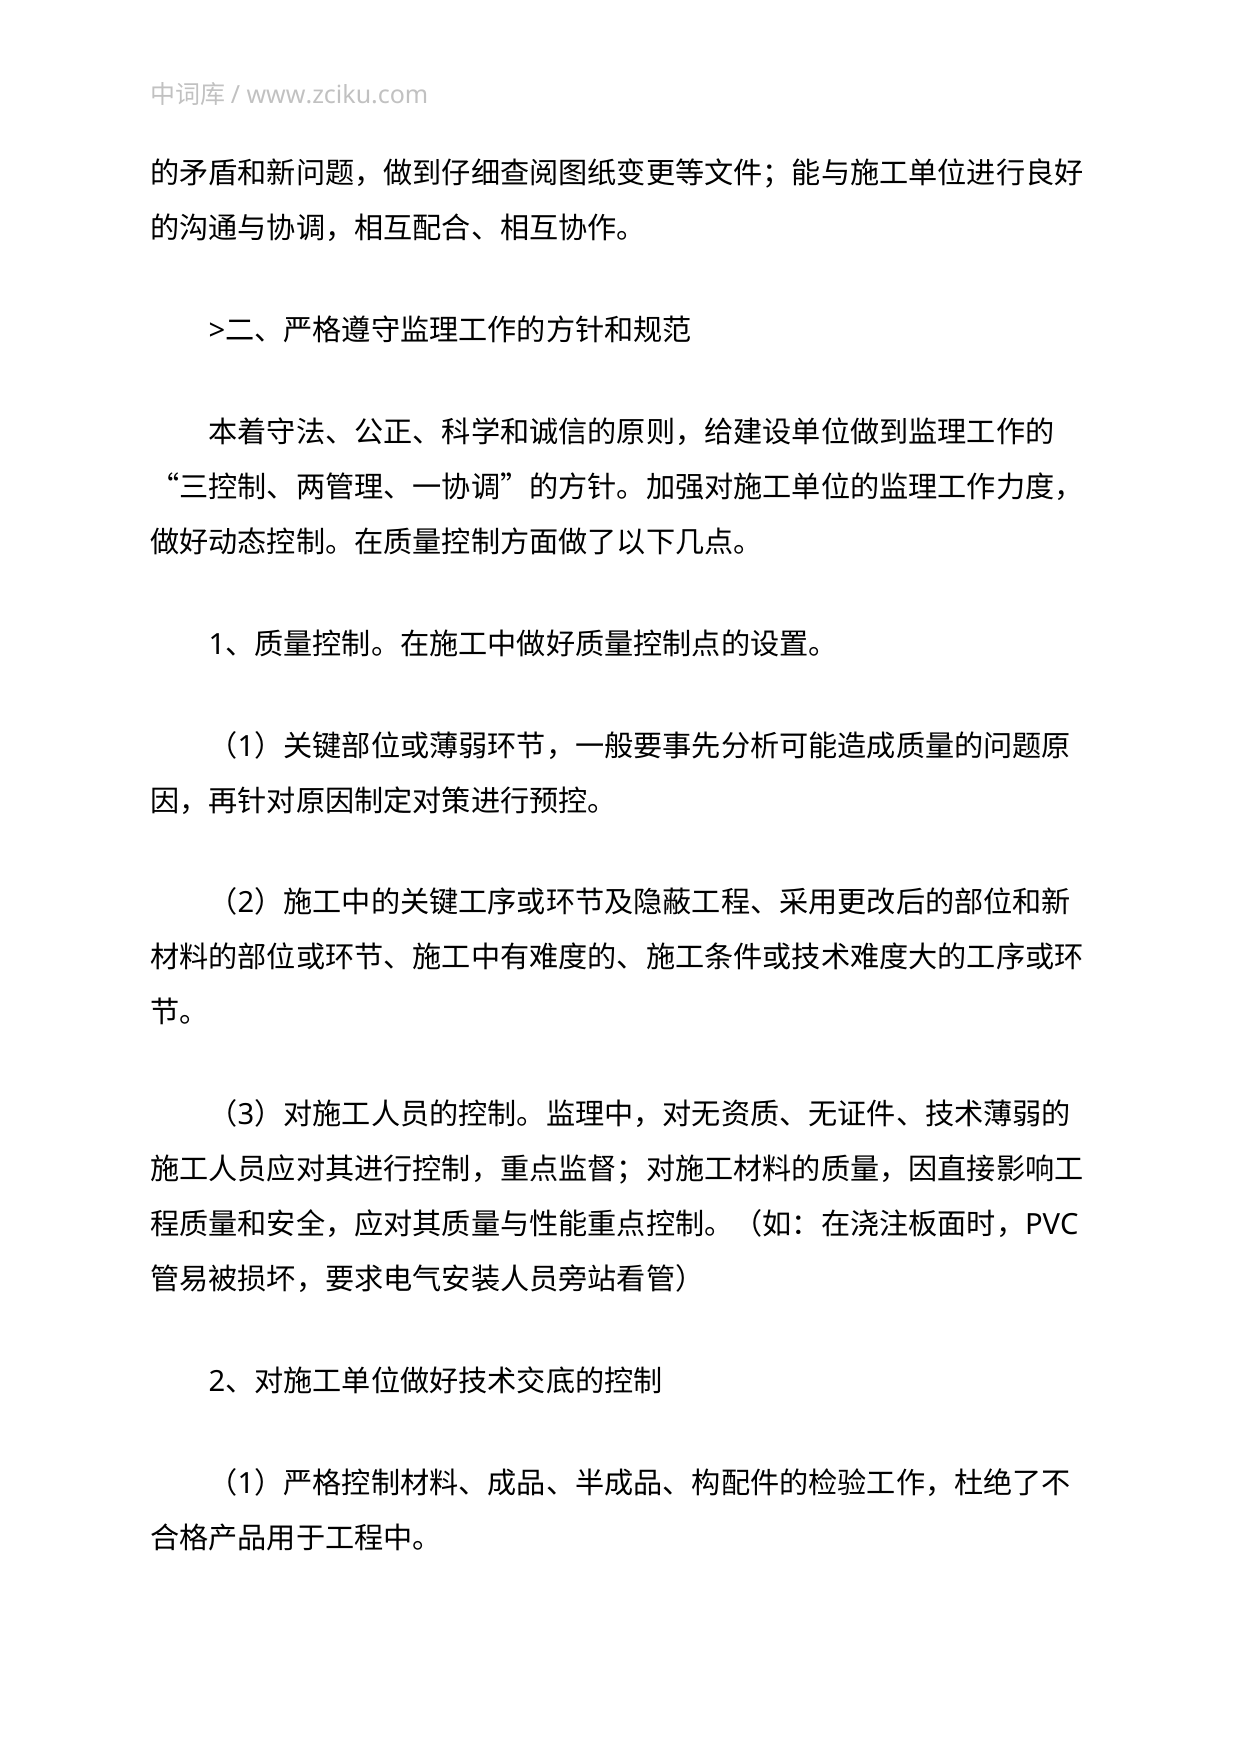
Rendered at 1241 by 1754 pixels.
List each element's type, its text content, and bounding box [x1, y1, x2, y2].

text （2）施工中的关键工序或环节及隐蔽工程、采用更改后的部位和新材料的部位或环节、施工中有难度的、施工条件或技术难度大的工序或环节。 [150, 879, 1090, 1031]
text （3）对施工人员的控制。监理中，对无资质、无证件、技术薄弱的施工人员应对其进行控制，重点监督；对施工材料的质量，因直接影响工程质量和安全，应对其质量与性能重点控制。（如：在浇注板面时，PVC管易被损坏，要求电气安装人员旁站看管） [150, 1091, 1090, 1298]
text >二、严格遵守监理工作的方针和规范 [150, 307, 1090, 349]
text 本着守法、公正、科学和诚信的原则，给建设单位做到监理工作的“三控制、两管理、一协调”的方针。加强对施工单位的监理工作力度，做好动态控制。在质量控制方面做了以下几点。 [150, 409, 1090, 561]
text 1、质量控制。在施工中做好质量控制点的设置。 [150, 620, 1090, 663]
text 2、对施工单位做好技术交底的控制 [150, 1357, 1090, 1400]
text （1）严格控制材料、成品、半成品、构配件的检验工作，杜绝了不合格产品用于工程中。 [150, 1459, 1090, 1557]
text （1）关键部位或薄弱环节，一般要事先分析可能造成质量的问题原因，再针对原因制定对策进行预控。 [150, 722, 1090, 819]
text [150, 150, 1090, 247]
